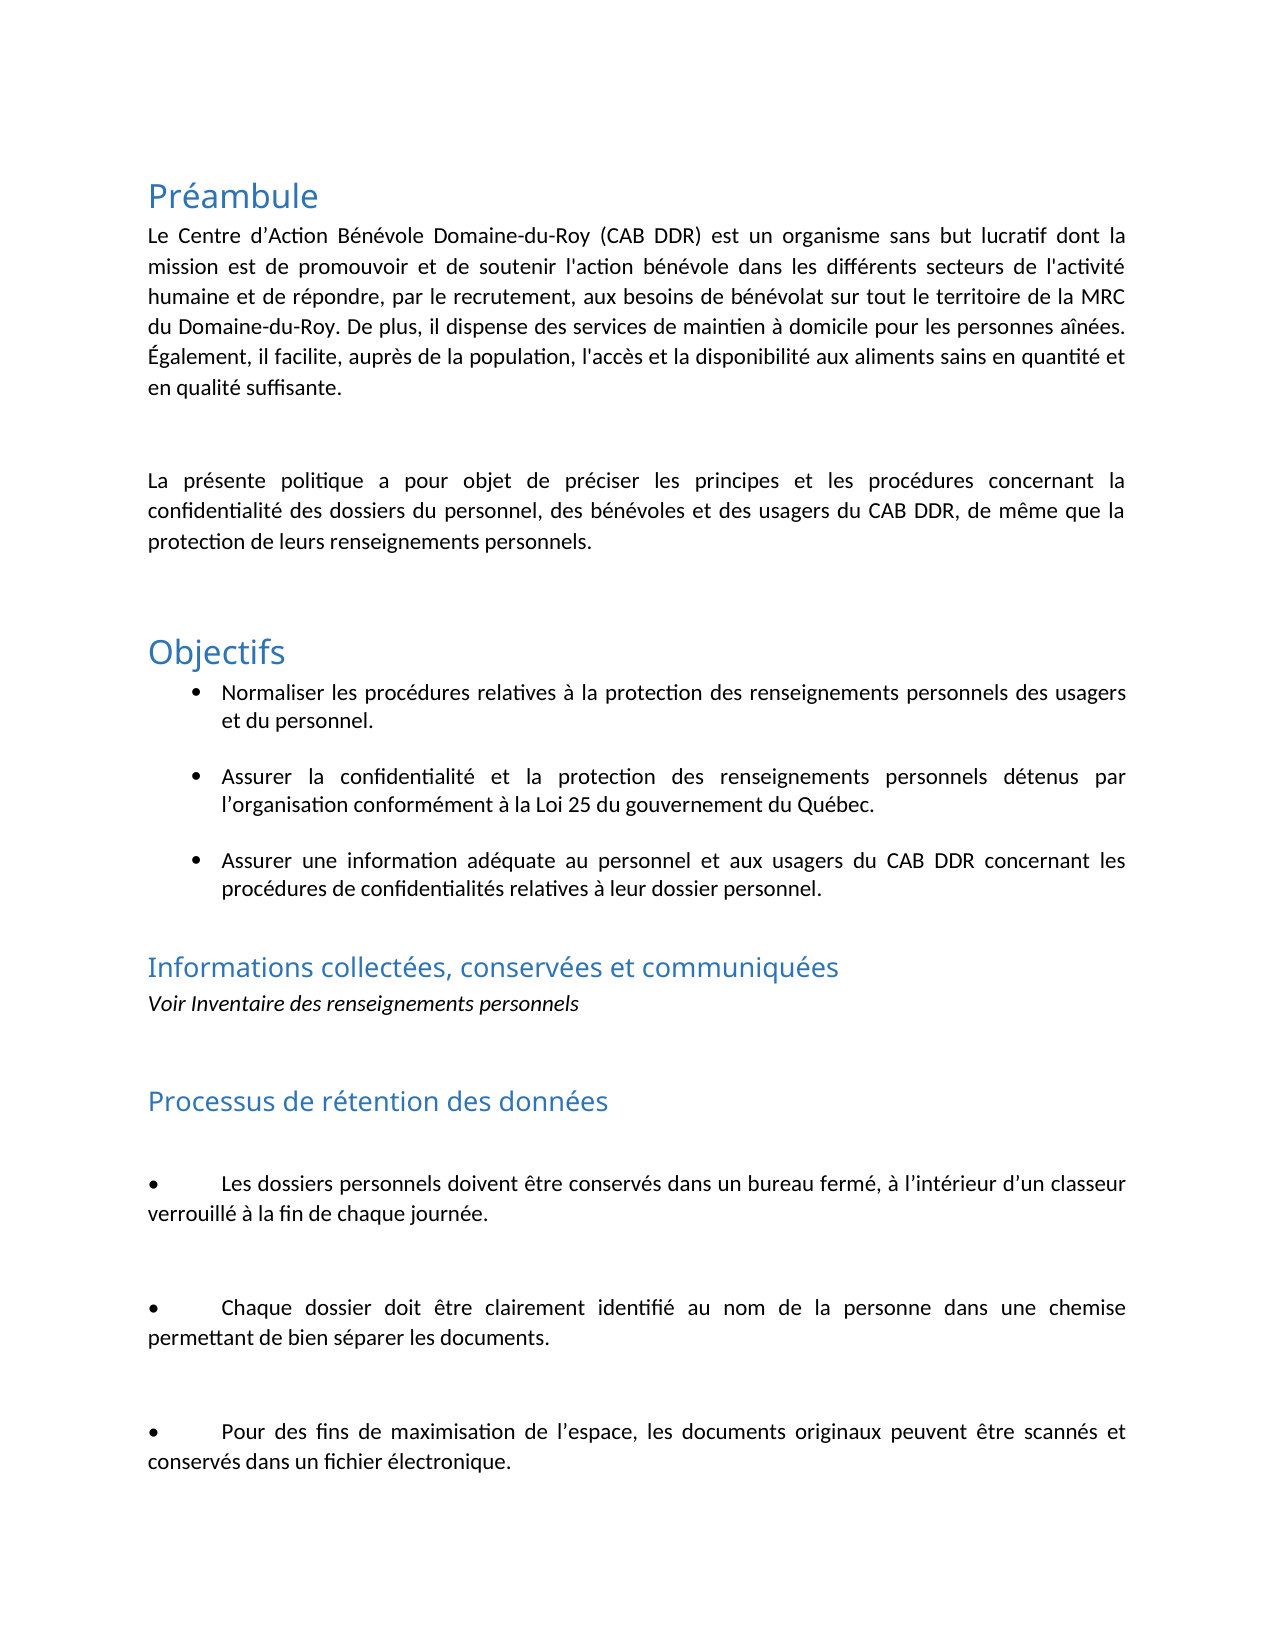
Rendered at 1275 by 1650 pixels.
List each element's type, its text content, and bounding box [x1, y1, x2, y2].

list Assurer la confidentialité et la protection des renseignements personnels détenus par l’organisation conformément à la Loi 25 du gouvernement du Québec. [192, 762, 1127, 818]
list Assurer une information adéquate au personnel et aux usagers du CAB DDR concernant les procédures de confidentialités relatives à leur dossier personnel. [192, 846, 1127, 902]
subtitle Informations collectées, conservées et communiquées [148, 949, 1127, 986]
text • Pour des fins de maximisation de l’espace, les documents originaux peuvent être scannés et conservés dans un fichier électronique. [148, 1417, 1127, 1475]
subtitle Processus de rétention des données [148, 1082, 1127, 1119]
text • Chaque dossier doit être clairement identifié au nom de la personne dans une chemise permettant de bien séparer les documents. [148, 1293, 1127, 1351]
text Voir Inventaire des renseignements personnels [148, 989, 1127, 1017]
text Le Centre d’Action Bénévole Domaine-du-Roy (CAB DDR) est un organisme sans but lucratif dont la mission est de promouvoir et de soutenir l'action bénévole dans les différents secteurs de l'activité humaine et de répondre, par le recrutement, aux besoins de bénévolat sur tout le territoire de la MRC du Domaine-du-Roy. De plus, il dispense des services de maintien à domicile pour les personnes aînées. Également, il facilite, auprès de la population, l'accès et la disponibilité aux aliments sains en quantité et en qualité suffisante. [148, 222, 1127, 401]
text La présente politique a pour objet de préciser les principes et les procédures concernant la confidentialité des dossiers du personnel, des bénévoles et des usagers du CAB DDR, de même que la protection de leurs renseignements personnels. [148, 466, 1127, 555]
subtitle Objectifs [148, 629, 1127, 674]
list Normaliser les procédures relatives à la protection des renseignements personnels des usagers et du personnel. [192, 678, 1127, 734]
subtitle Préambule [148, 173, 1127, 218]
text • Les dossiers personnels doivent être conservés dans un bureau fermé, à l’intérieur d’un classeur verrouillé à la fin de chaque journée. [148, 1169, 1127, 1227]
